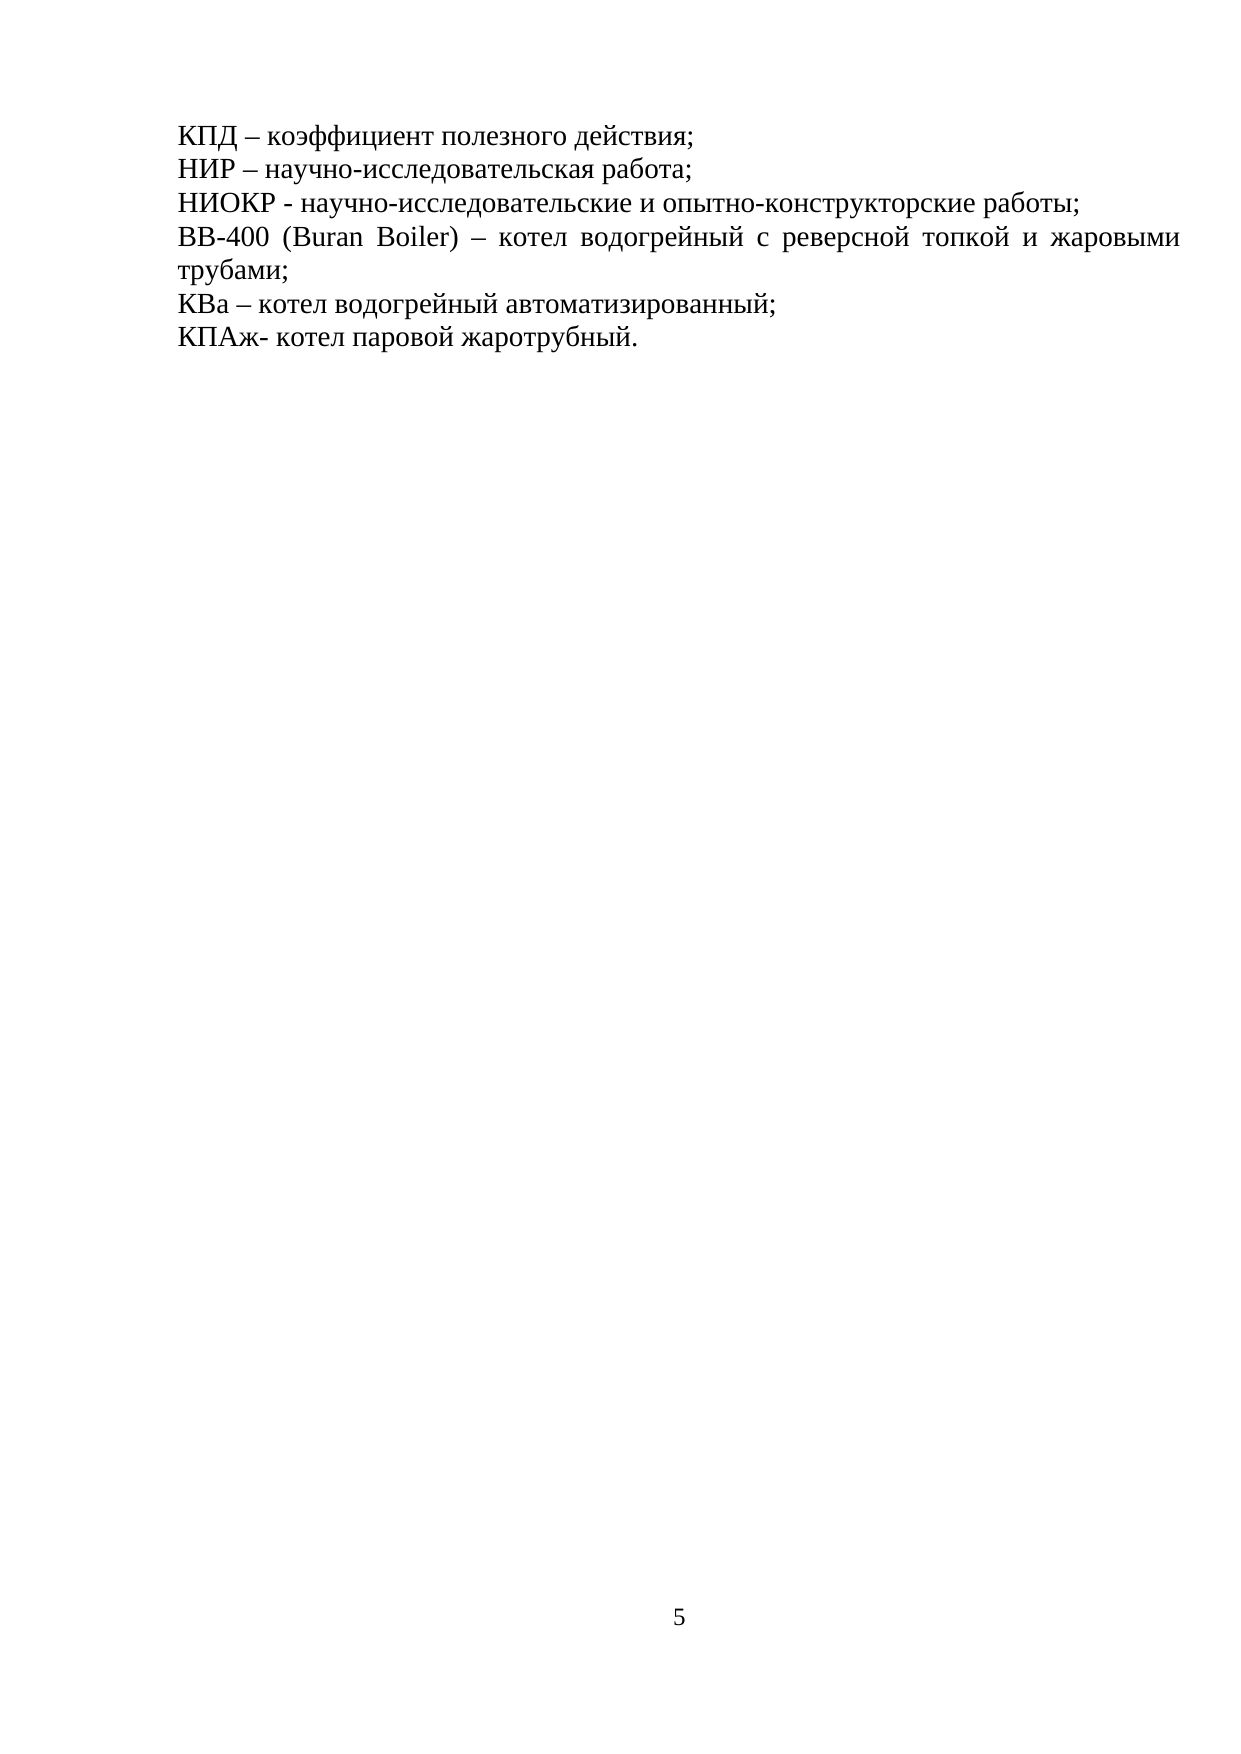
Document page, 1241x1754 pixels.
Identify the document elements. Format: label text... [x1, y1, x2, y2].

text НИОКР - научно-исследовательские и опытно-конструкторские работы; [177, 185, 1181, 219]
text КВа – котел водогрейный автоматизированный; [177, 286, 1181, 319]
text ВВ-400 (Buran Boiler) – котел водогрейный с реверсной топкой и жаровыми трубами; [177, 219, 1181, 286]
text НИР – научно-исследовательская работа; [177, 152, 1181, 185]
text КПАж- котел паровой жаротрубный. [177, 319, 1181, 353]
text КПД – коэффициент полезного действия; [177, 118, 1181, 152]
